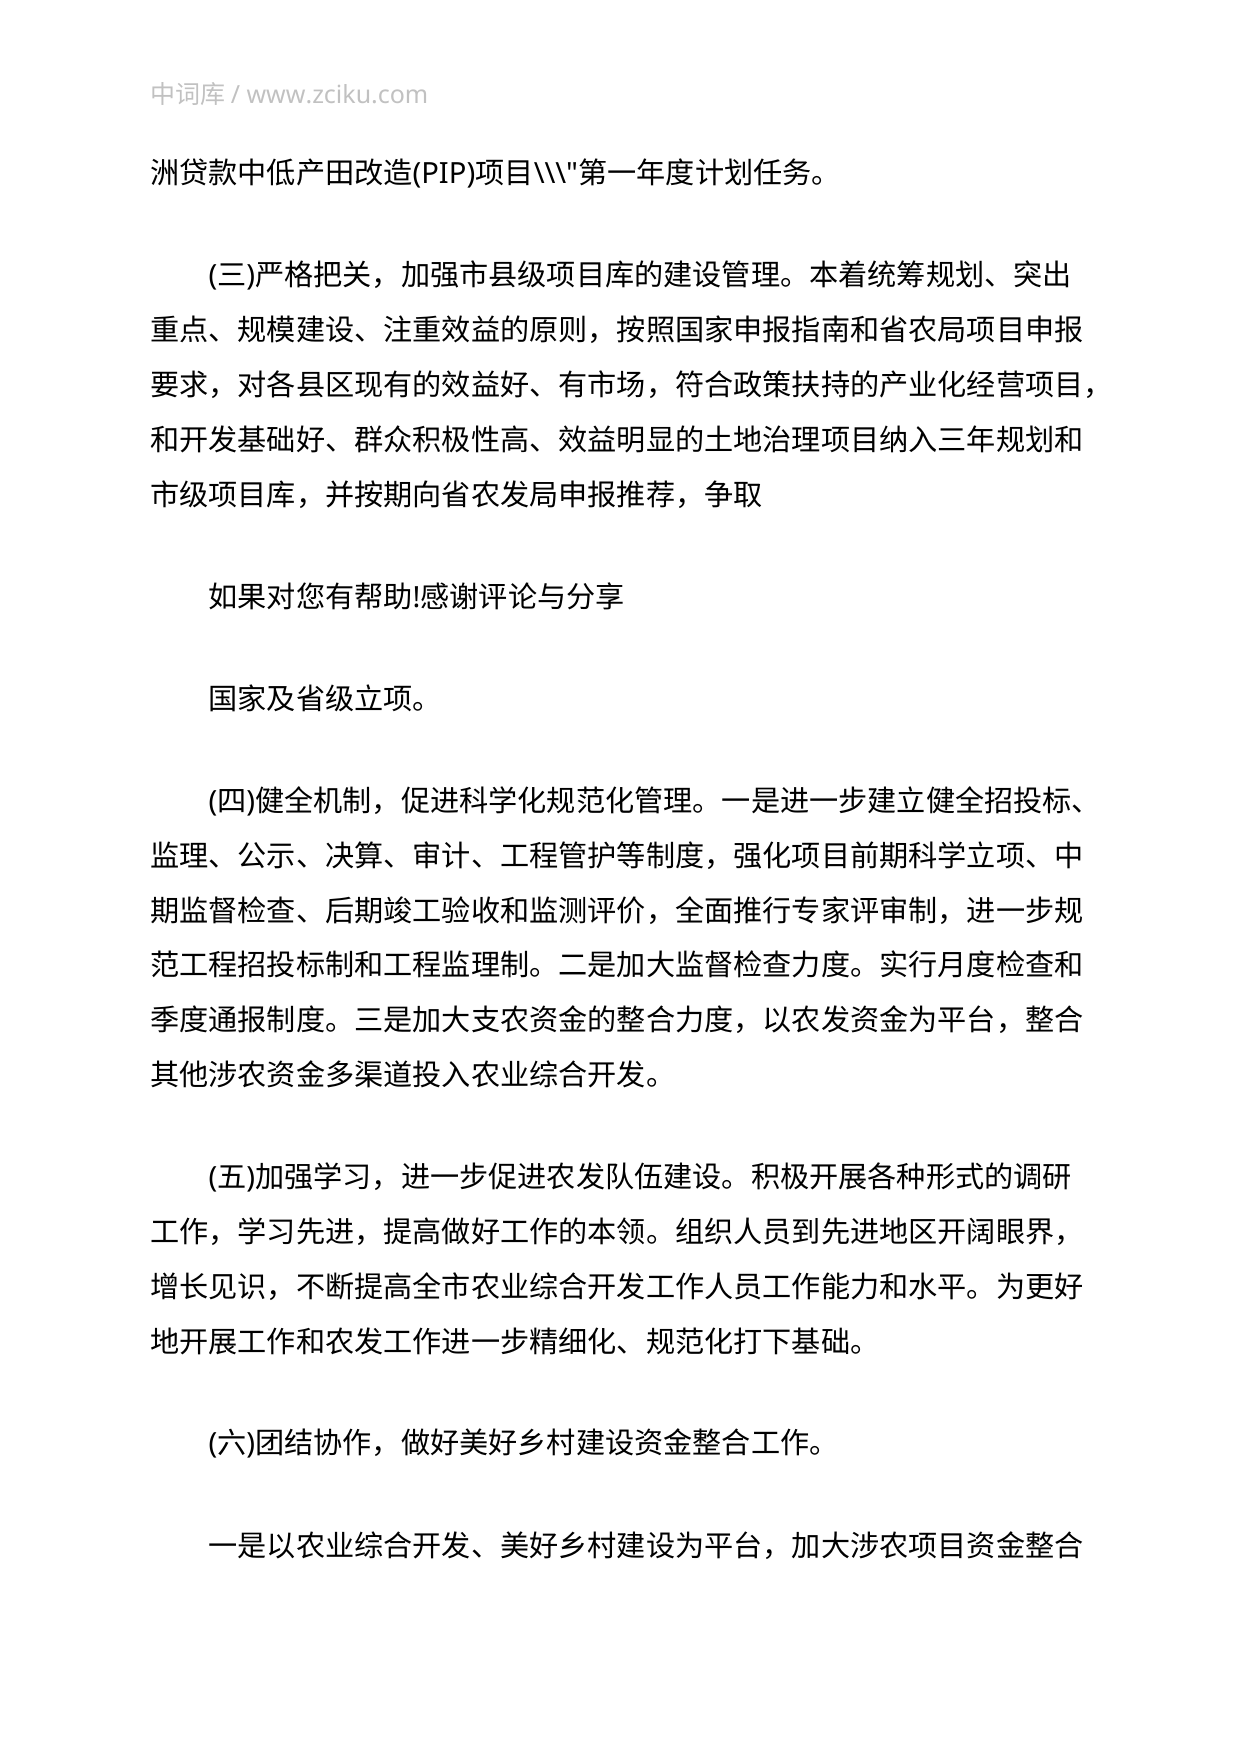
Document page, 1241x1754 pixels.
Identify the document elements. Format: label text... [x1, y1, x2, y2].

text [150, 150, 1090, 192]
text (四)健全机制，促进科学化规范化管理。一是进一步建立健全招投标、监理、公示、决算、审计、工程管护等制度，强化项目前期科学立项、中期监督检查、后期竣工验收和监测评价，全面推行专家评审制，进一步规范工程招投标制和工程监理制。二是加大监督检查力度。实行月度检查和季度通报制度。三是加大支农资金的整合力度，以农发资金为平台，整合其他涉农资金多渠道投入农业综合开发。 [150, 777, 1090, 1094]
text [150, 1522, 1090, 1564]
text (五)加强学习，进一步促进农发队伍建设。积极开展各种形式的调研工作，学习先进，提高做好工作的本领。组织人员到先进地区开阔眼界，增长见识，不断提高全市农业综合开发工作人员工作能力和水平。为更好地开展工作和农发工作进一步精细化、规范化打下基础。 [150, 1153, 1090, 1361]
text (三)严格把关，加强市县级项目库的建设管理。本着统筹规划、突出重点、规模建设、注重效益的原则，按照国家申报指南和省农局项目申报要求，对各县区现有的效益好、有市场，符合政策扶持的产业化经营项目，和开发基础好、群众积极性高、效益明显的土地治理项目纳入三年规划和市级项目库，并按期向省农发局申报推荐，争取 [150, 252, 1090, 514]
text (六)团结协作，做好美好乡村建设资金整合工作。 [150, 1420, 1090, 1462]
text 如果对您有帮助!感谢评论与分享 [150, 573, 1090, 616]
text 国家及省级立项。 [150, 675, 1090, 718]
